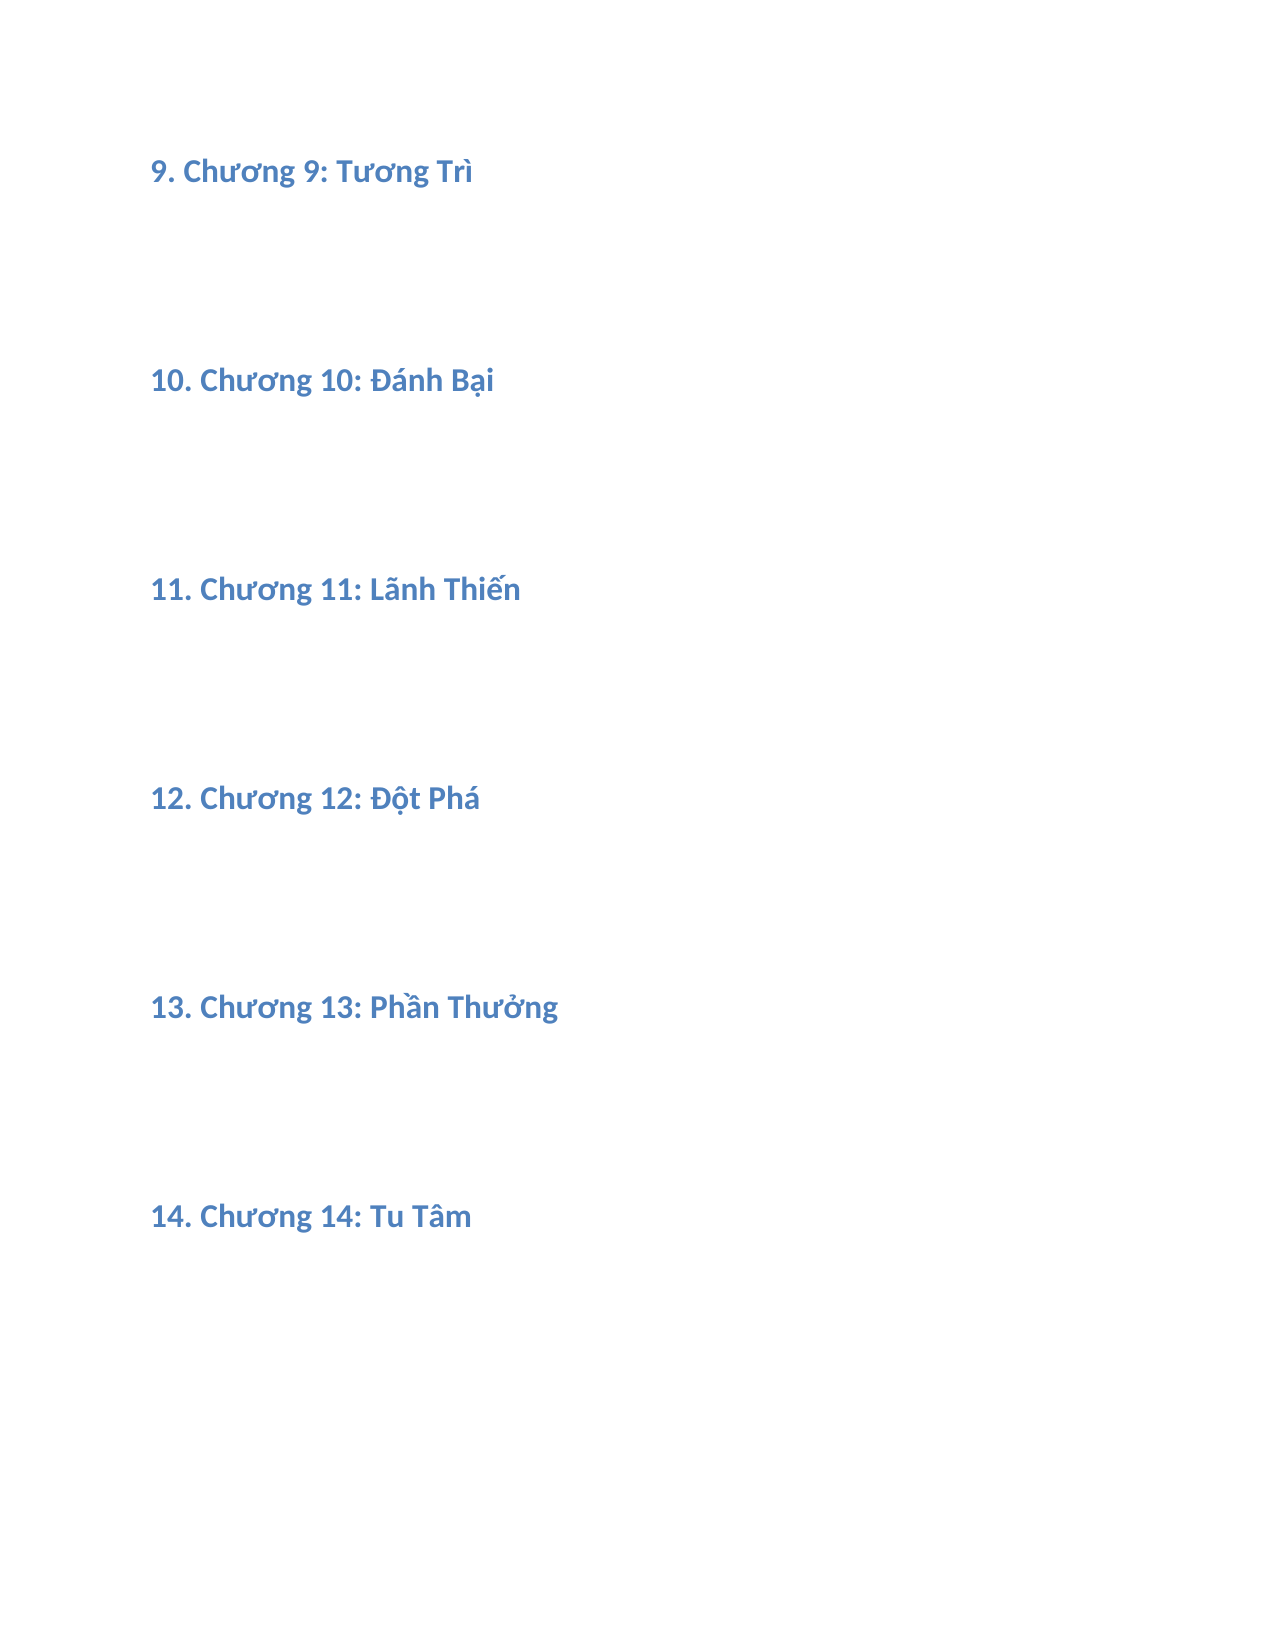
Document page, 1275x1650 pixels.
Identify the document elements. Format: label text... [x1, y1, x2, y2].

subtitle 14. Chương 14: Tu Tâm [150, 1195, 1125, 1236]
subtitle 13. Chương 13: Phần Thưởng [150, 986, 1125, 1027]
subtitle 11. Chương 11: Lãnh Thiến [150, 568, 1125, 609]
subtitle 10. Chương 10: Đánh Bại [150, 359, 1125, 400]
subtitle 12. Chương 12: Đột Phá [150, 777, 1125, 818]
subtitle 9. Chương 9: Tương Trì [150, 150, 1125, 191]
